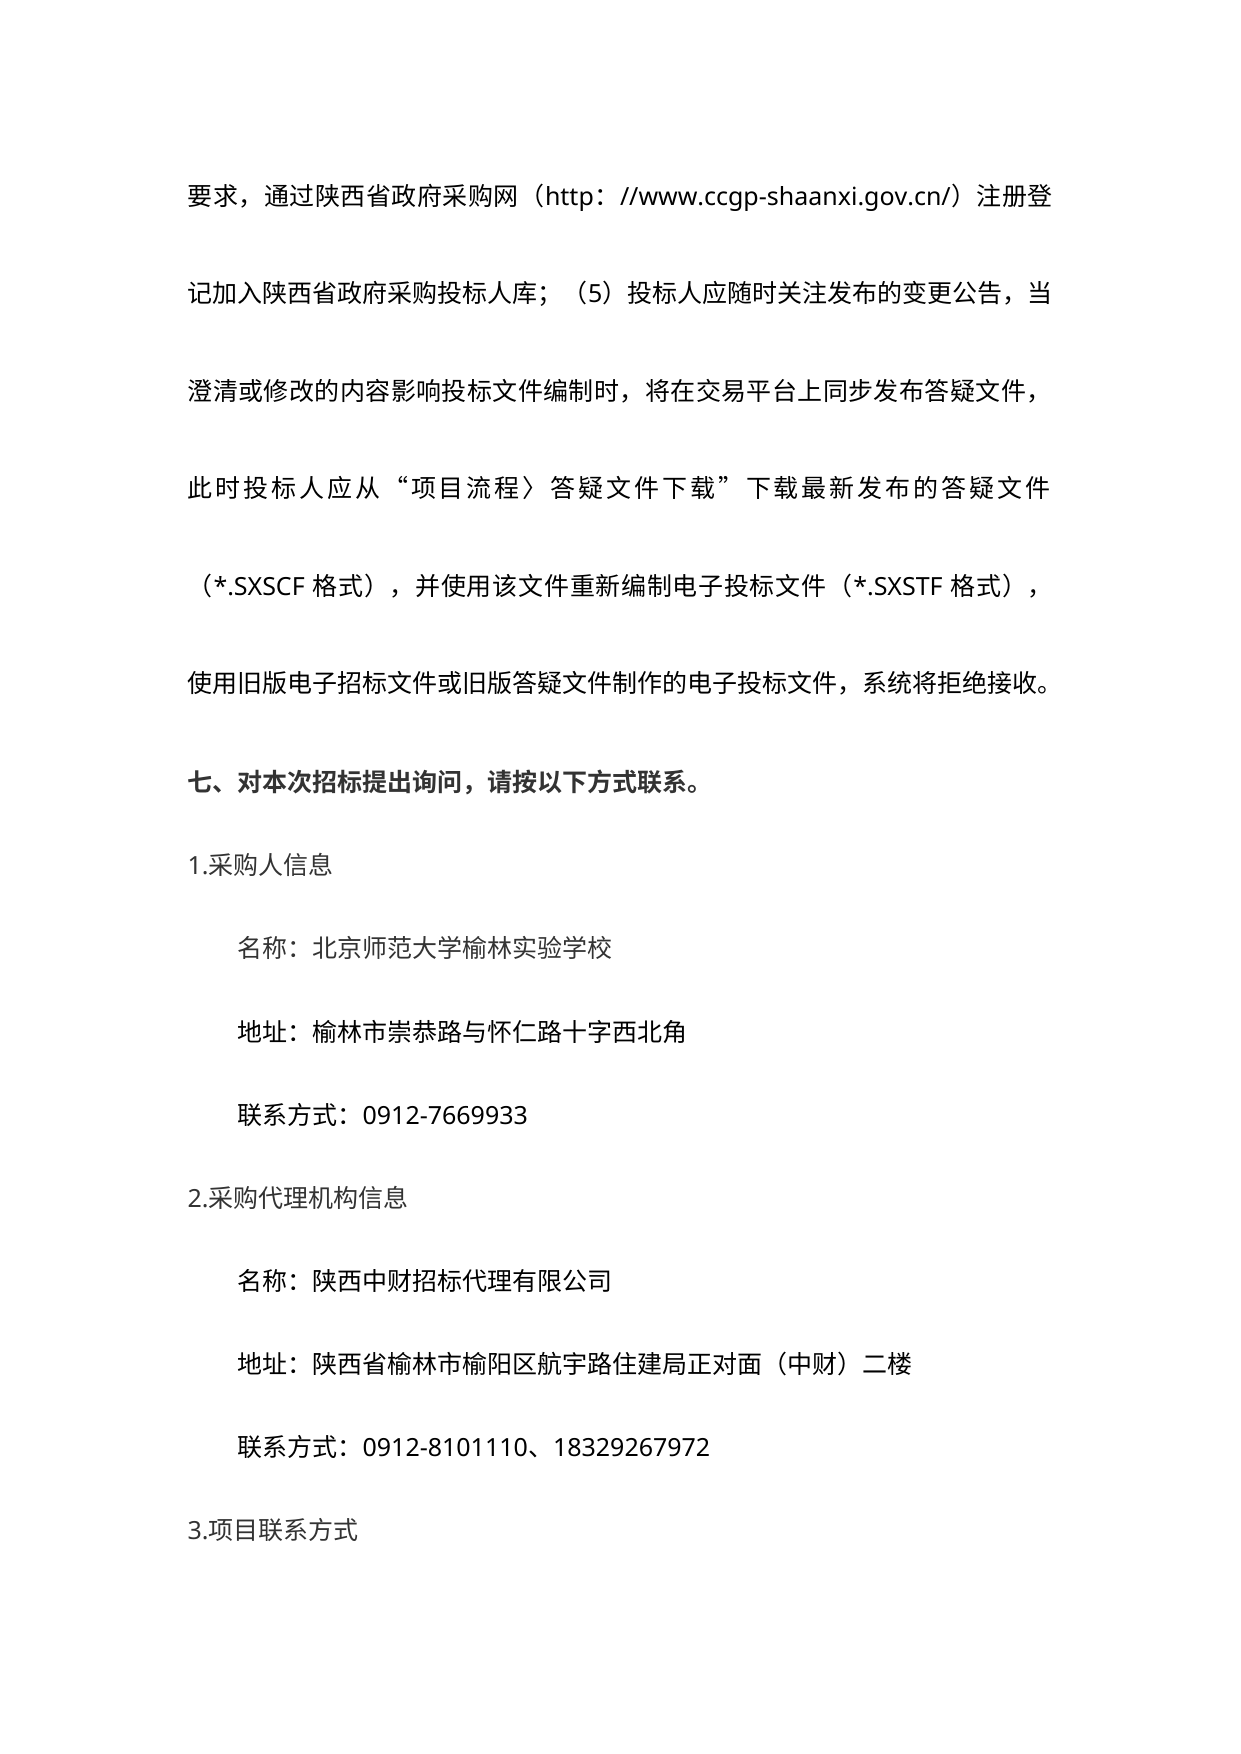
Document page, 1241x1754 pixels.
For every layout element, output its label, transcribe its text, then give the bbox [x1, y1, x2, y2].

subtitle 2.采购代理机构信息 [187, 1164, 1053, 1229]
text 联系方式：0912-8101110、18329267972 [187, 1413, 1053, 1478]
subtitle 3.项目联系方式 [187, 1496, 1053, 1561]
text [187, 162, 1053, 714]
subtitle 1.采购人信息 [187, 831, 1053, 896]
text 联系方式：0912-7669933 [187, 1081, 1053, 1146]
subtitle 七、对本次招标提出询问，请按以下方式联系。 [187, 748, 1053, 813]
text 名称：北京师范大学榆林实验学校 [187, 914, 1053, 979]
text 名称：陕西中财招标代理有限公司 [187, 1247, 1053, 1312]
text 地址：陕西省榆林市榆阳区航宇路住建局正对面（中财）二楼 [187, 1330, 1053, 1395]
text 地址：榆林市崇恭路与怀仁路十字西北角 [187, 998, 1053, 1063]
